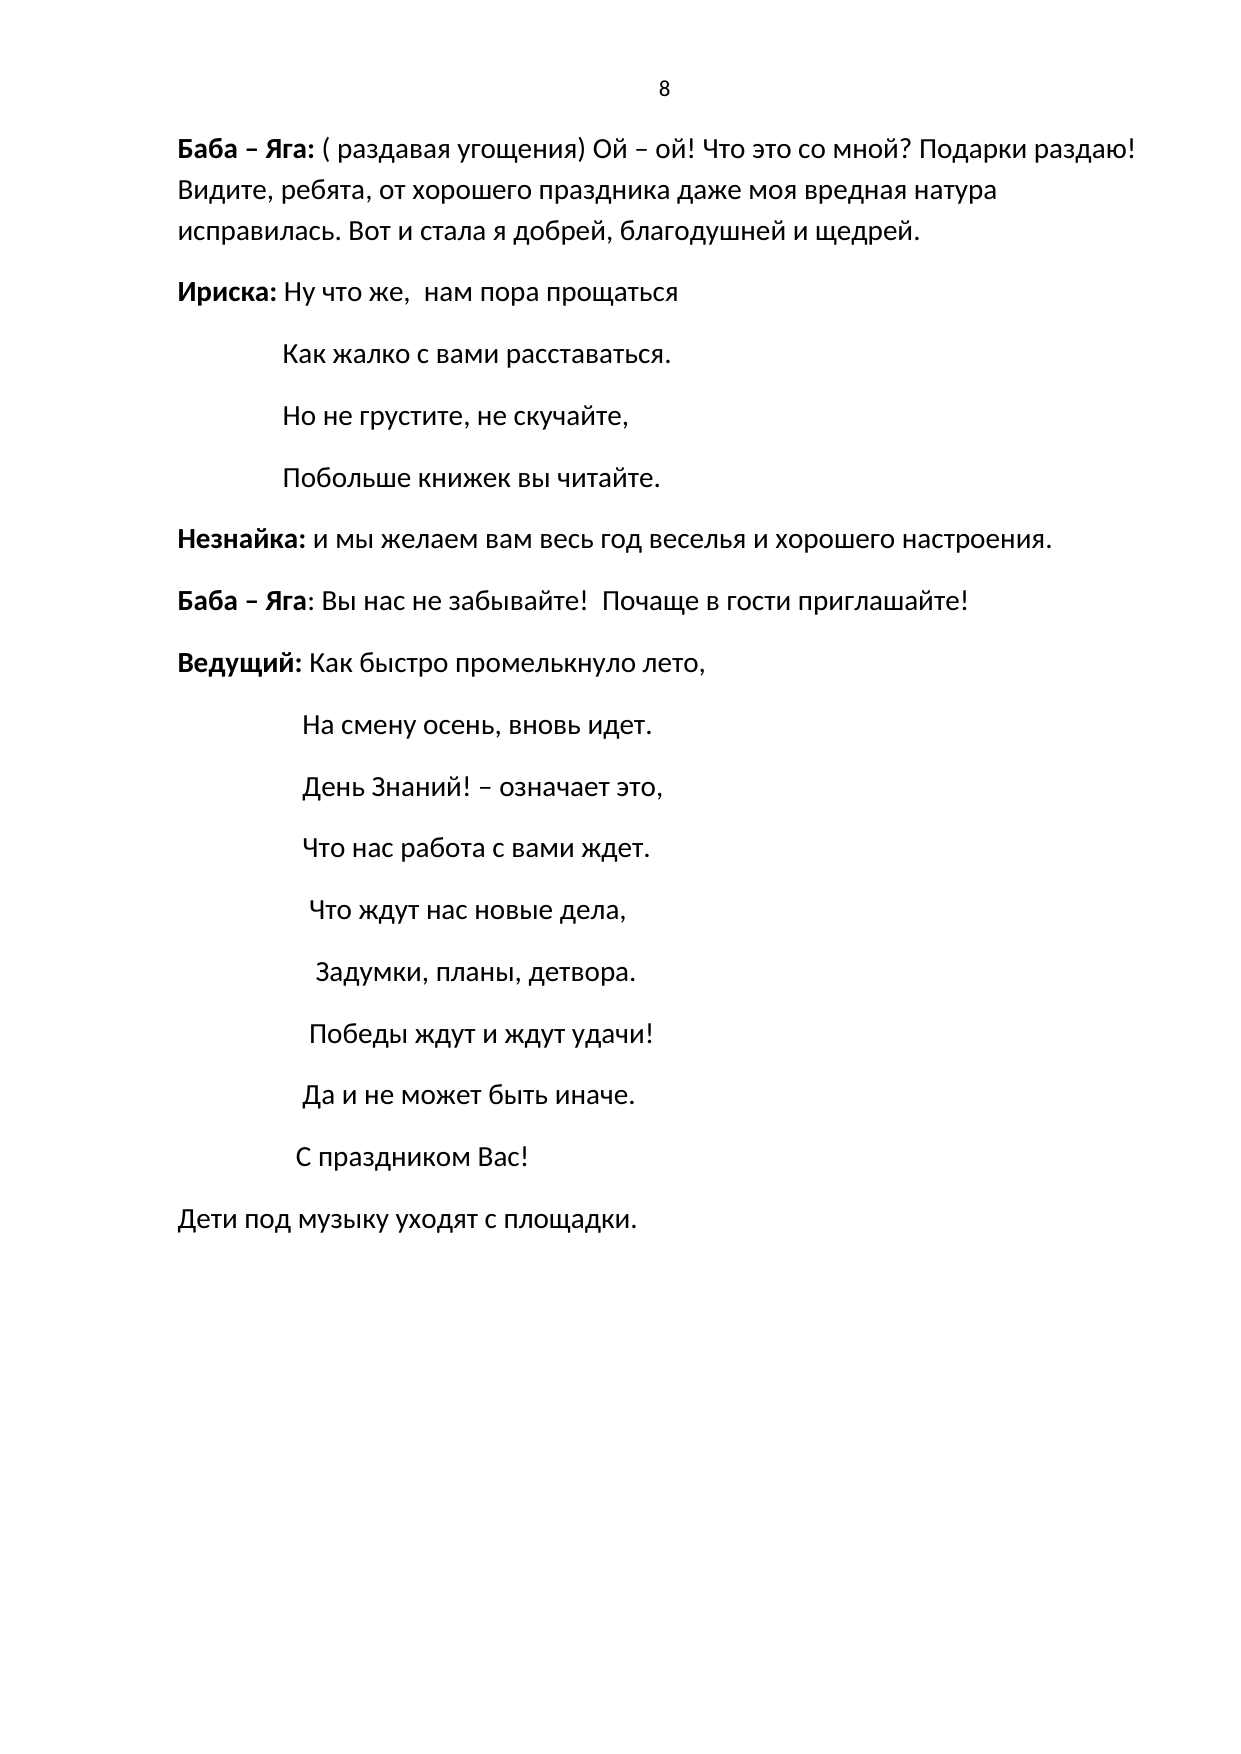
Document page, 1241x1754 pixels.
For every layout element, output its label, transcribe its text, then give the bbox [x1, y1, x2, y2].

text Да и не может быть иначе. [177, 1076, 1152, 1112]
text Как жалко с вами расставаться. [177, 335, 1152, 371]
text Что ждут нас новые дела, [177, 891, 1152, 927]
text Побольше книжек вы читайте. [177, 459, 1152, 494]
text На смену осень, вновь идет. [177, 706, 1152, 741]
text Незнайка: и мы желаем вам весь год веселья и хорошего настроения. [177, 521, 1152, 556]
text Ириска: Ну что же, нам пора прощаться [177, 273, 1152, 309]
text Победы ждут и ждут удачи! [177, 1015, 1152, 1050]
text Но не грустите, не скучайте, [177, 397, 1152, 433]
text С праздником Вас! [177, 1138, 1152, 1174]
text Что нас работа с вами ждет. [177, 829, 1152, 865]
text День Знаний! – означает это, [177, 768, 1152, 803]
text Ведущий: Как быстро промелькнуло лето, [177, 644, 1152, 680]
text Задумки, планы, детвора. [177, 953, 1152, 988]
text Баба – Яга: Вы нас не забывайте! Почаще в гости приглашайте! [177, 582, 1152, 618]
text Баба – Яга: ( раздавая угощения) Ой – ой! Что это со мной? Подарки раздаю! Видите, ребята, от хорошего праздника даже моя вредная натура исправилась. Вот и стала я добрей, благодушней и щедрей. [177, 130, 1152, 247]
text Дети под музыку уходят с площадки. [177, 1200, 1152, 1236]
